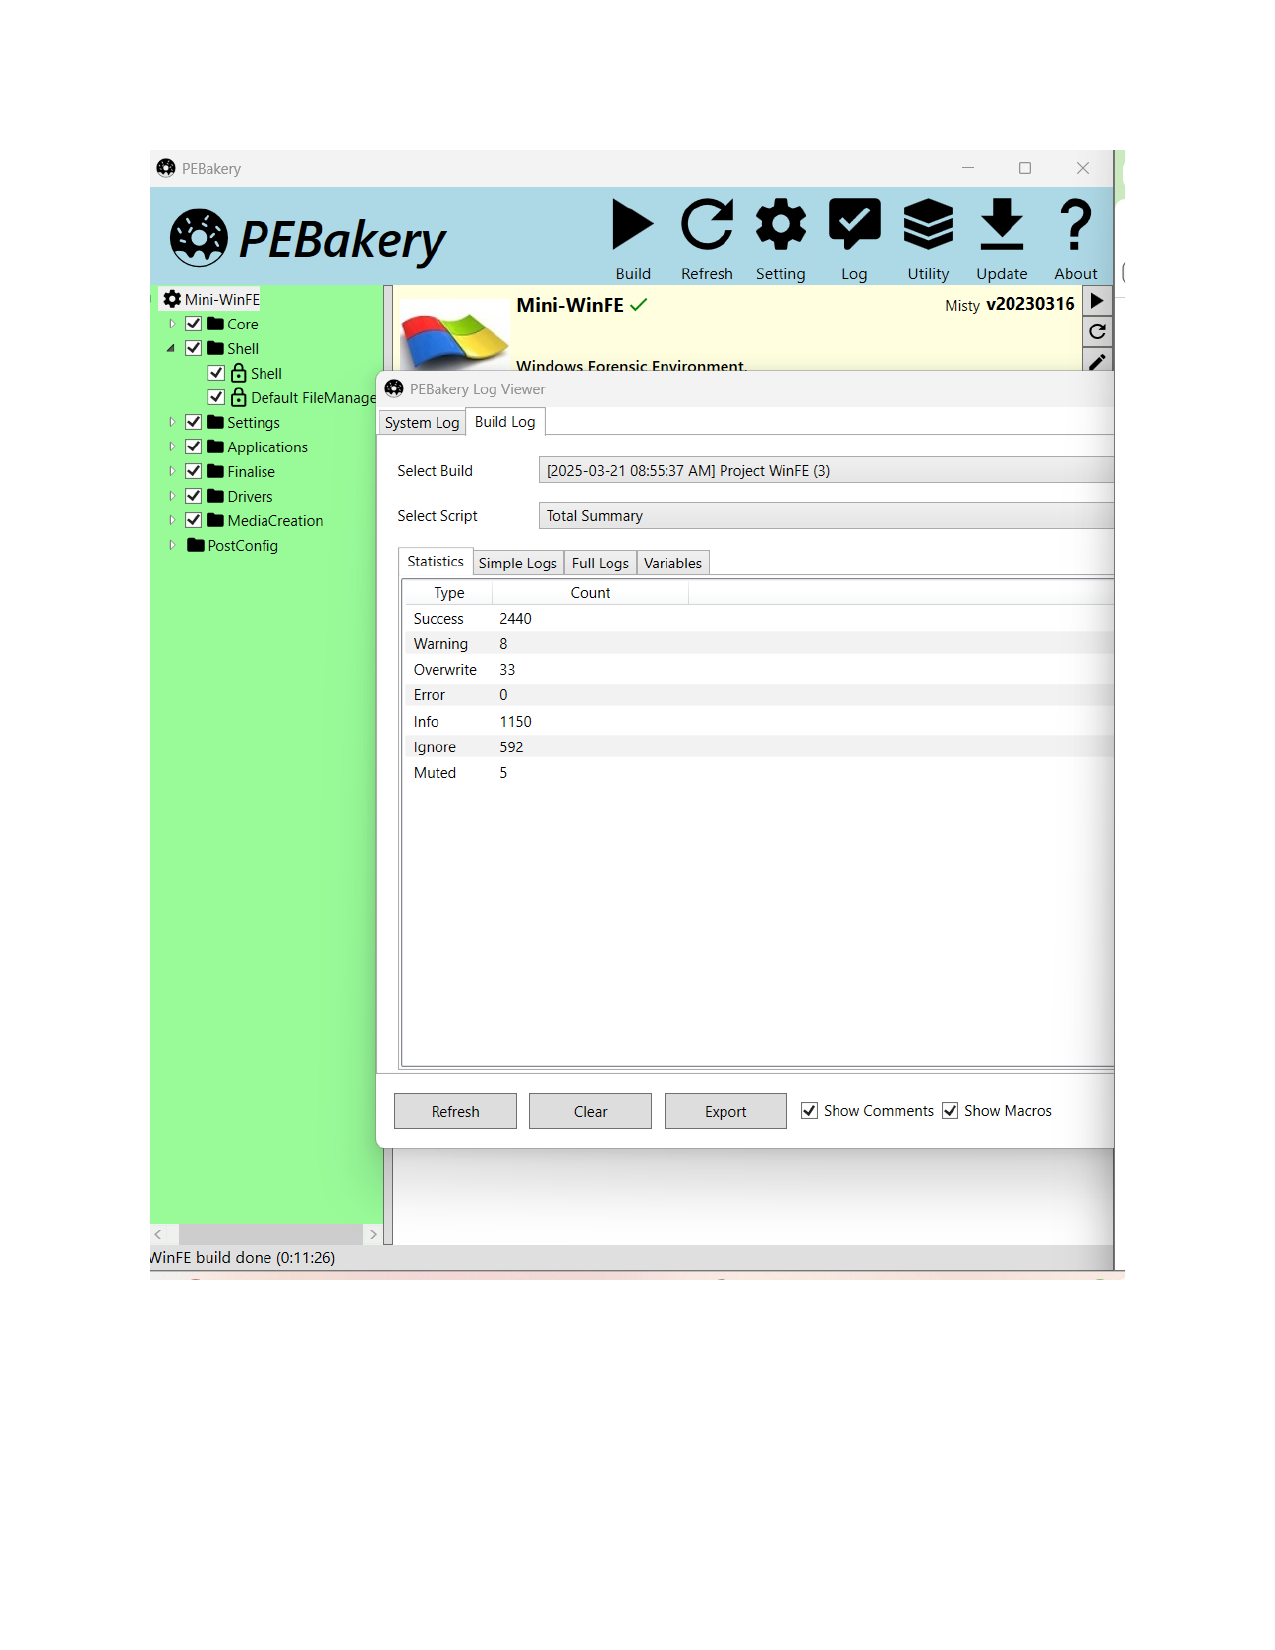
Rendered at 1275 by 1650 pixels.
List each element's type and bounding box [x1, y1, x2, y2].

picture [150, 150, 1125, 1280]
